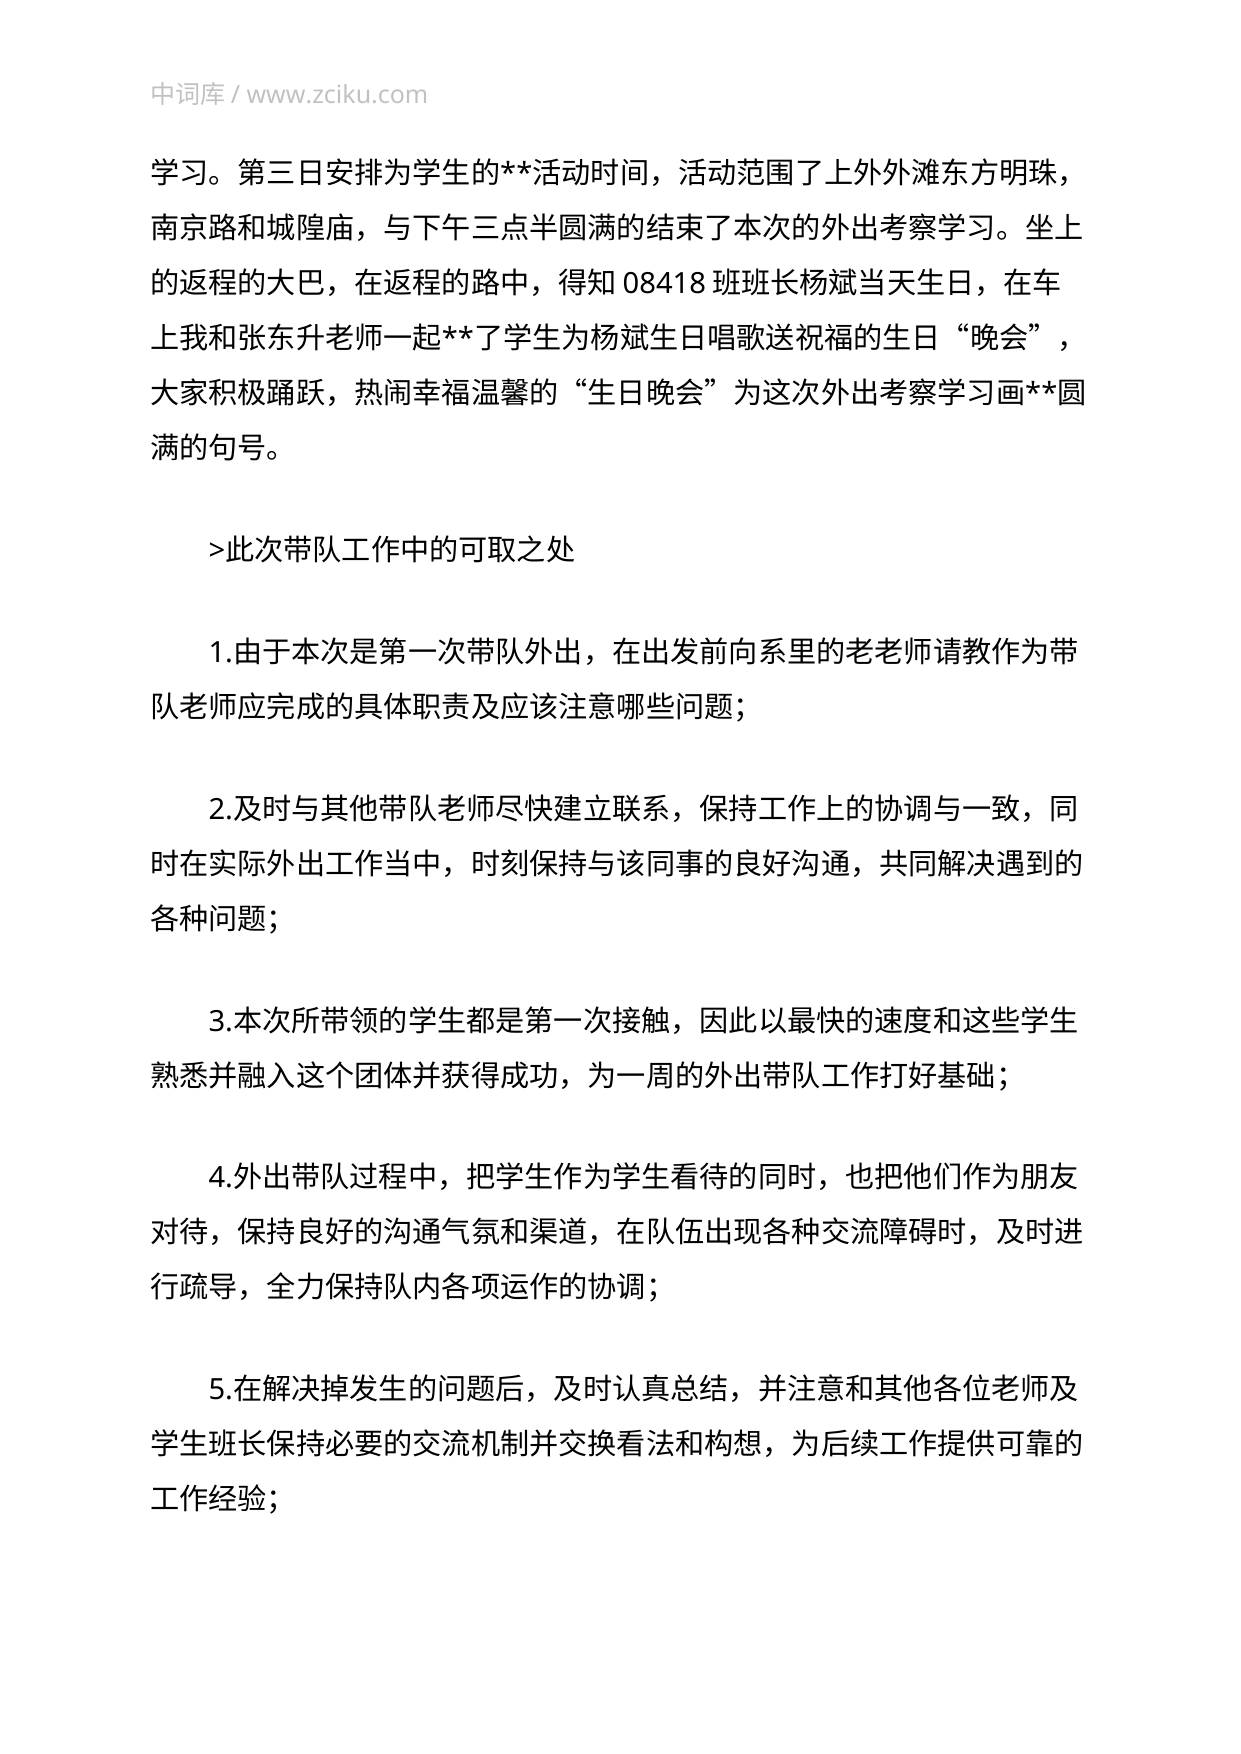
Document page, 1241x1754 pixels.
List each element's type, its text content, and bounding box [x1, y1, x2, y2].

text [150, 150, 1090, 467]
text >此次带队工作中的可取之处 [150, 527, 1090, 569]
text 5.在解决掉发生的问题后，及时认真总结，并注意和其他各位老师及学生班长保持必要的交流机制并交换看法和构想，为后续工作提供可靠的工作经验； [150, 1366, 1090, 1518]
text 3.本次所带领的学生都是第一次接触，因此以最快的速度和这些学生熟悉并融入这个团体并获得成功，为一周的外出带队工作打好基础； [150, 997, 1090, 1094]
text 1.由于本次是第一次带队外出，在出发前向系里的老老师请教作为带队老师应完成的具体职责及应该注意哪些问题； [150, 629, 1090, 726]
text 4.外出带队过程中，把学生作为学生看待的同时，也把他们作为朋友对待，保持良好的沟通气氛和渠道，在队伍出现各种交流障碍时，及时进行疏导，全力保持队内各项运作的协调； [150, 1154, 1090, 1306]
text 2.及时与其他带队老师尽快建立联系，保持工作上的协调与一致，同时在实际外出工作当中，时刻保持与该同事的良好沟通，共同解决遇到的各种问题； [150, 785, 1090, 938]
